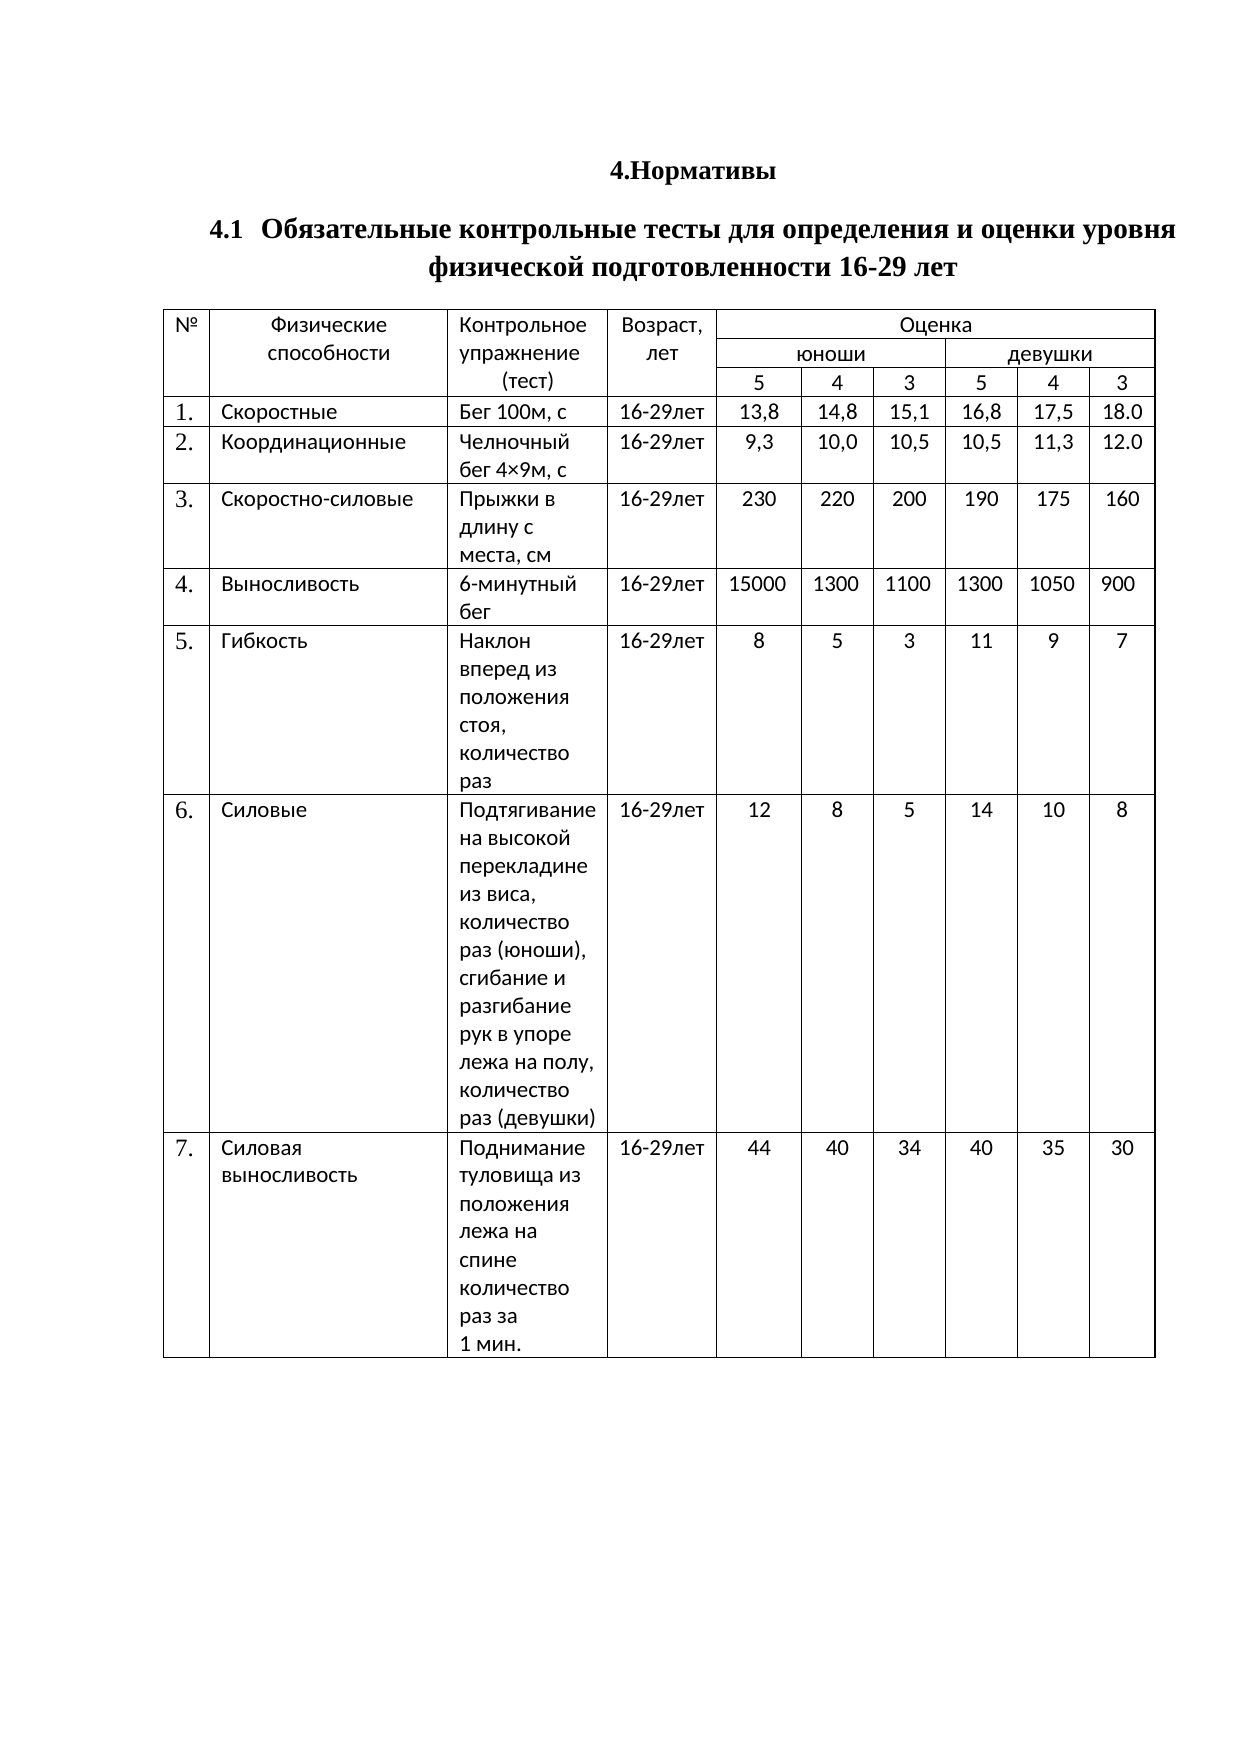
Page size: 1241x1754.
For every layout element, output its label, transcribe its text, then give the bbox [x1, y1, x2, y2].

table_cell 10,5 [946, 427, 1017, 483]
table_cell Подтягивание на высокой перекладине из виса, количество раз (юноши), сгибание и разгибание рук в упоре лежа на полу, количество раз (девушки) [448, 795, 607, 1132]
table_cell 6-минутный бег [448, 569, 607, 625]
table_cell 10,5 [874, 427, 945, 483]
table_cell 8 [1090, 795, 1154, 1132]
table_cell 9,3 [717, 427, 801, 483]
table_cell 16-29лет [608, 1133, 716, 1357]
table_cell 5 [874, 795, 945, 1132]
table_cell 220 [802, 484, 873, 568]
table_cell 4 [802, 368, 873, 396]
table_cell [164, 1133, 209, 1357]
table_cell Гибкость [210, 626, 447, 794]
table_cell 40 [946, 1133, 1017, 1357]
table_cell 10 [1018, 795, 1089, 1132]
text 4.1 Обязательные контрольные тесты для определения и оценки уровня физической подготовленности 16-29 лет [175, 211, 1211, 283]
table_cell 8 [802, 795, 873, 1132]
table_cell 4 [1018, 368, 1089, 396]
table_cell 7 [1090, 626, 1154, 794]
text 4.Нормативы [175, 154, 1211, 186]
table_cell [164, 484, 209, 568]
table_cell 16-29лет [608, 397, 716, 426]
table_cell 16-29лет [608, 427, 716, 483]
table_cell [164, 795, 209, 1132]
table_cell 34 [874, 1133, 945, 1357]
table_cell 11,3 [1018, 427, 1089, 483]
table_cell 5 [802, 626, 873, 794]
table_cell 5 [946, 368, 1017, 396]
table_cell Скоростные [210, 397, 447, 426]
table_cell 16-29лет [608, 795, 716, 1132]
table_cell 16,8 [946, 397, 1017, 426]
table_cell 3 [874, 626, 945, 794]
table_cell Бег 100м, с [448, 397, 607, 426]
table_cell девушки [946, 339, 1154, 367]
table_cell 1300 [802, 569, 873, 625]
table_header № [164, 310, 209, 396]
table_cell 10,0 [802, 427, 873, 483]
table_cell Силовые [210, 795, 447, 1132]
table_cell 900 [1090, 569, 1154, 625]
table_cell 14,8 [802, 397, 873, 426]
table_cell Наклон вперед из положения стоя, количество раз [448, 626, 607, 794]
table_cell Координационные [210, 427, 447, 483]
table_cell 40 [802, 1133, 873, 1357]
table_cell Силовая выносливость [210, 1133, 447, 1357]
table_cell 200 [874, 484, 945, 568]
table_cell Выносливость [210, 569, 447, 625]
table_cell 17,5 [1018, 397, 1089, 426]
table_cell 230 [717, 484, 801, 568]
table_cell Прыжки в длину с места, см [448, 484, 607, 568]
table_cell 11 [946, 626, 1017, 794]
table_cell 190 [946, 484, 1017, 568]
table_cell 15,1 [874, 397, 945, 426]
table_cell [164, 569, 209, 625]
table_cell 3 [1090, 368, 1154, 396]
table_cell Поднимание туловища из положения лежа на спине количество раз за 1 мин. [448, 1133, 607, 1357]
table_header Оценка [717, 310, 1154, 338]
table_cell 9 [1018, 626, 1089, 794]
table_cell 1050 [1018, 569, 1089, 625]
table_header Физические способности [210, 310, 447, 396]
table_cell 18.0 [1090, 397, 1154, 426]
table_cell [164, 427, 209, 483]
table_cell 16-29лет [608, 484, 716, 568]
table_header Контрольное упражнение (тест) [448, 310, 607, 396]
table_cell 12.0 [1090, 427, 1154, 483]
table_cell 13,8 [717, 397, 801, 426]
table_cell Челночный бег 4×9м, с [448, 427, 607, 483]
table_cell 3 [874, 368, 945, 396]
table_cell 30 [1090, 1133, 1154, 1357]
table_cell 16-29лет [608, 569, 716, 625]
table_cell 175 [1018, 484, 1089, 568]
table_cell 14 [946, 795, 1017, 1132]
table_cell 35 [1018, 1133, 1089, 1357]
table_header Возраст, лет [608, 310, 716, 396]
table_cell 16-29лет [608, 626, 716, 794]
table_cell [164, 626, 209, 794]
table_cell 8 [717, 626, 801, 794]
table_cell 160 [1090, 484, 1154, 568]
table_cell Скоростно-силовые [210, 484, 447, 568]
table_cell 12 [717, 795, 801, 1132]
table_cell 44 [717, 1133, 801, 1357]
table_cell 1300 [946, 569, 1017, 625]
table_cell [164, 397, 209, 426]
table_cell 15000 [717, 569, 801, 625]
table_cell юноши [717, 339, 945, 367]
table_cell 5 [717, 368, 801, 396]
table_cell 1100 [874, 569, 945, 625]
